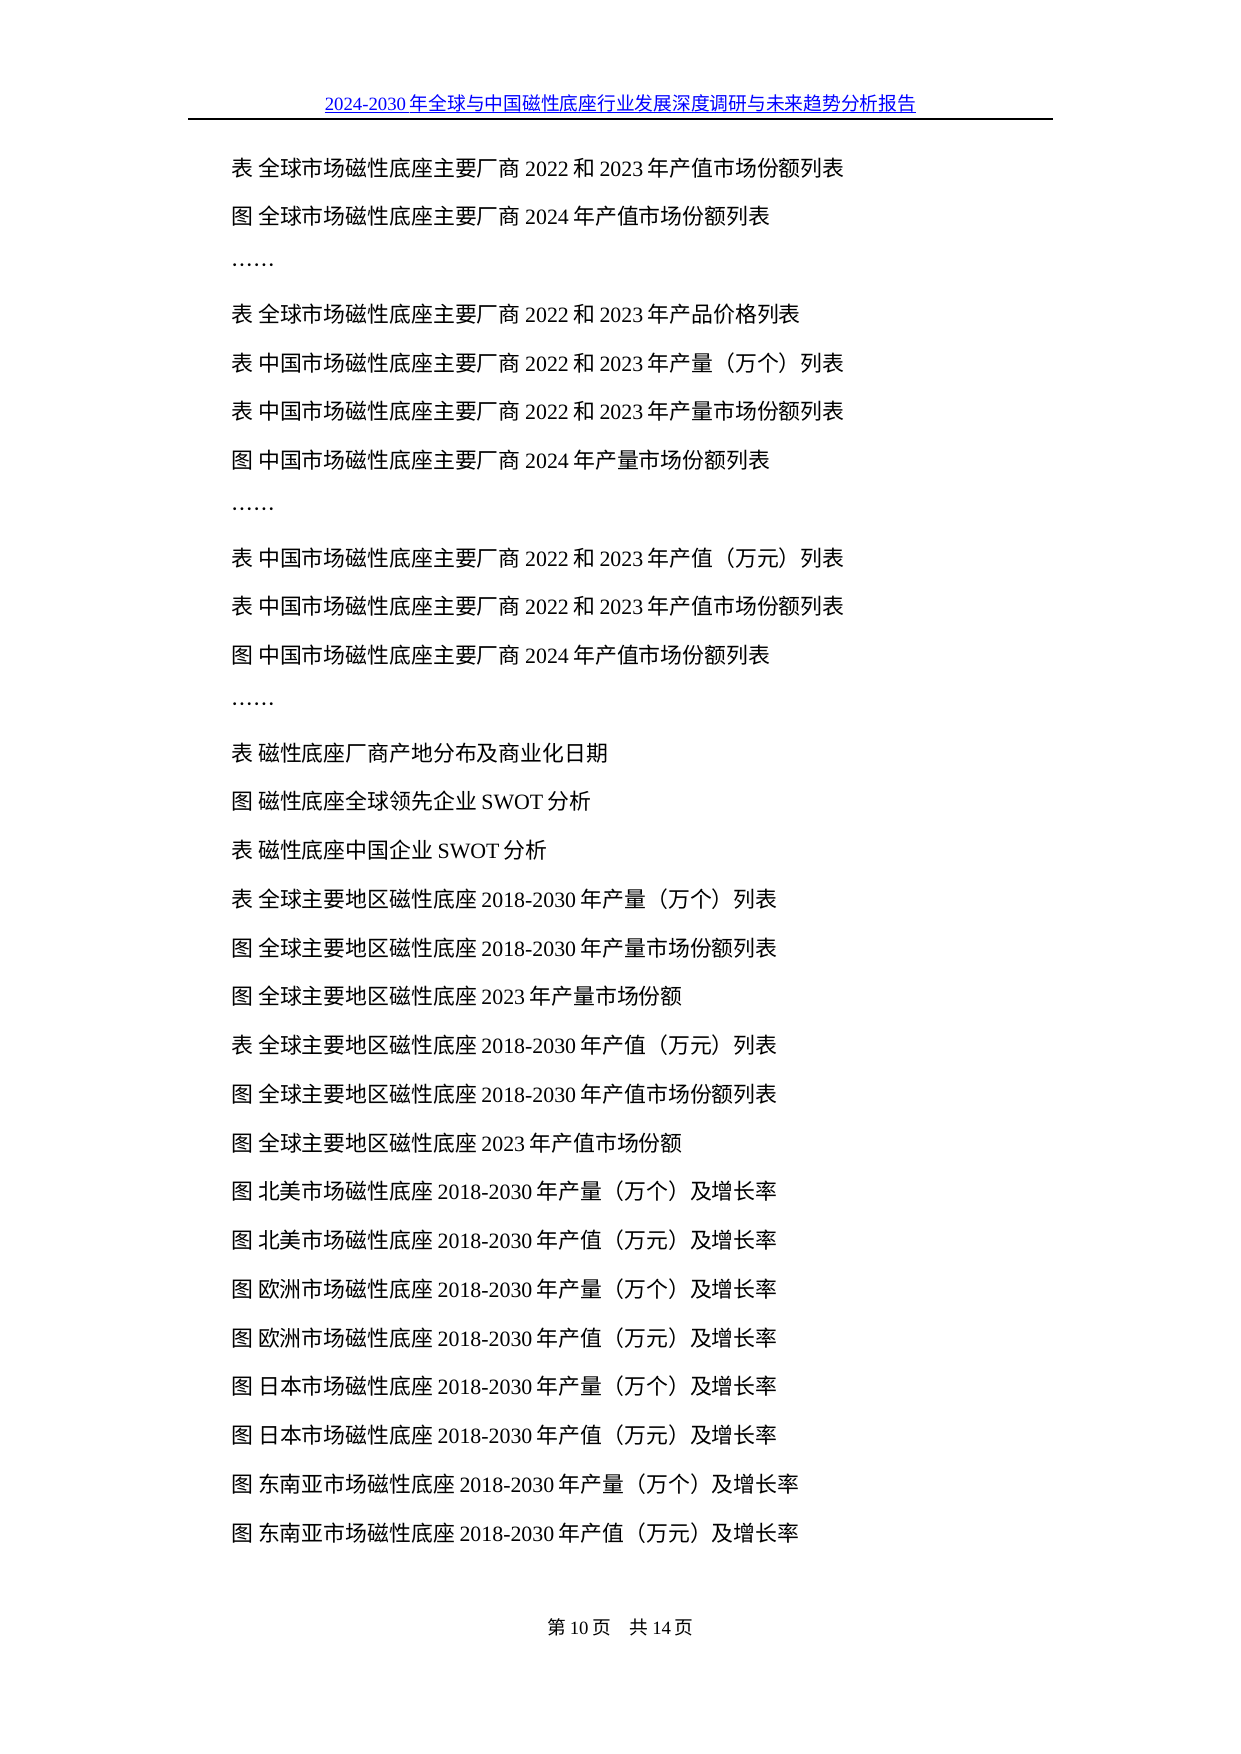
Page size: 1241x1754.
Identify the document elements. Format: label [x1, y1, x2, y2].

text [187, 150, 1053, 1548]
